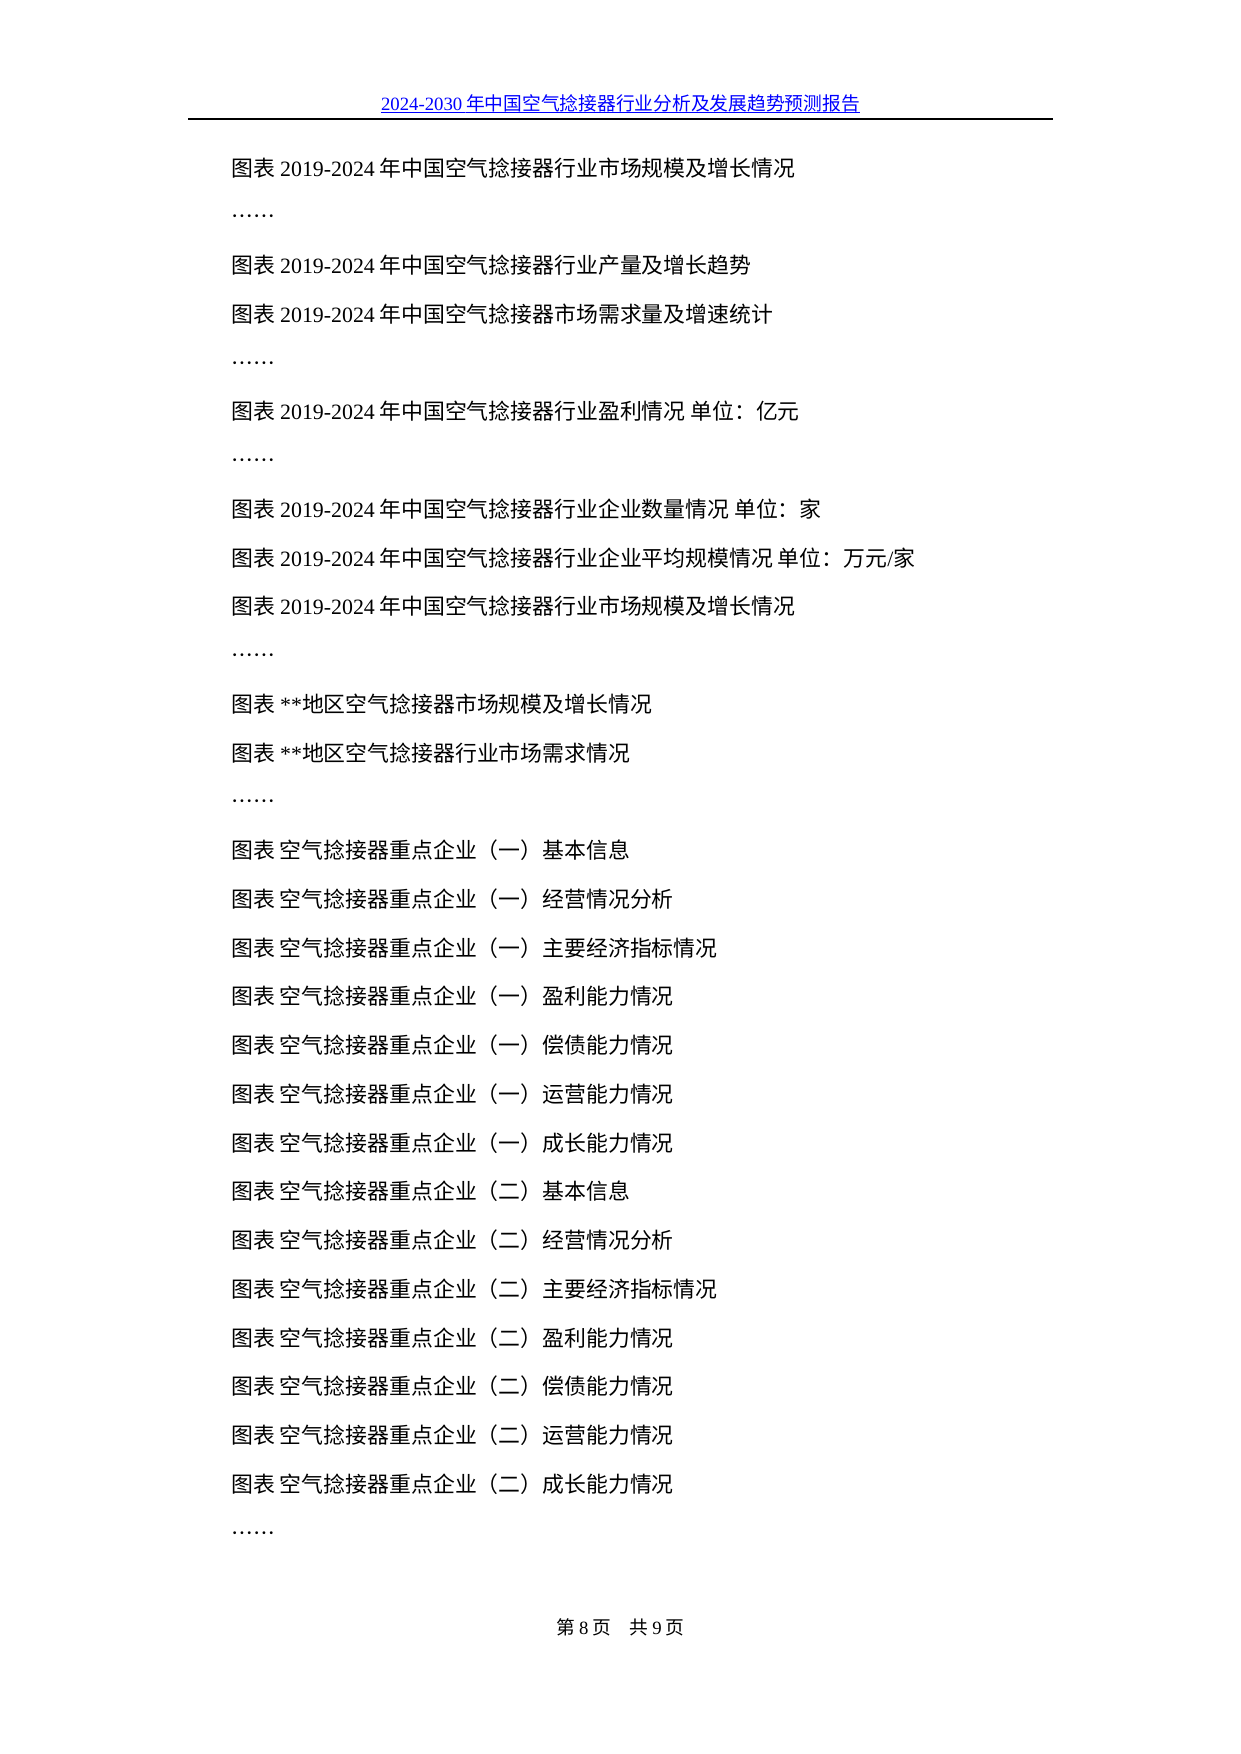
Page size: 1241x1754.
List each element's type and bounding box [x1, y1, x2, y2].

text [187, 150, 1053, 1548]
